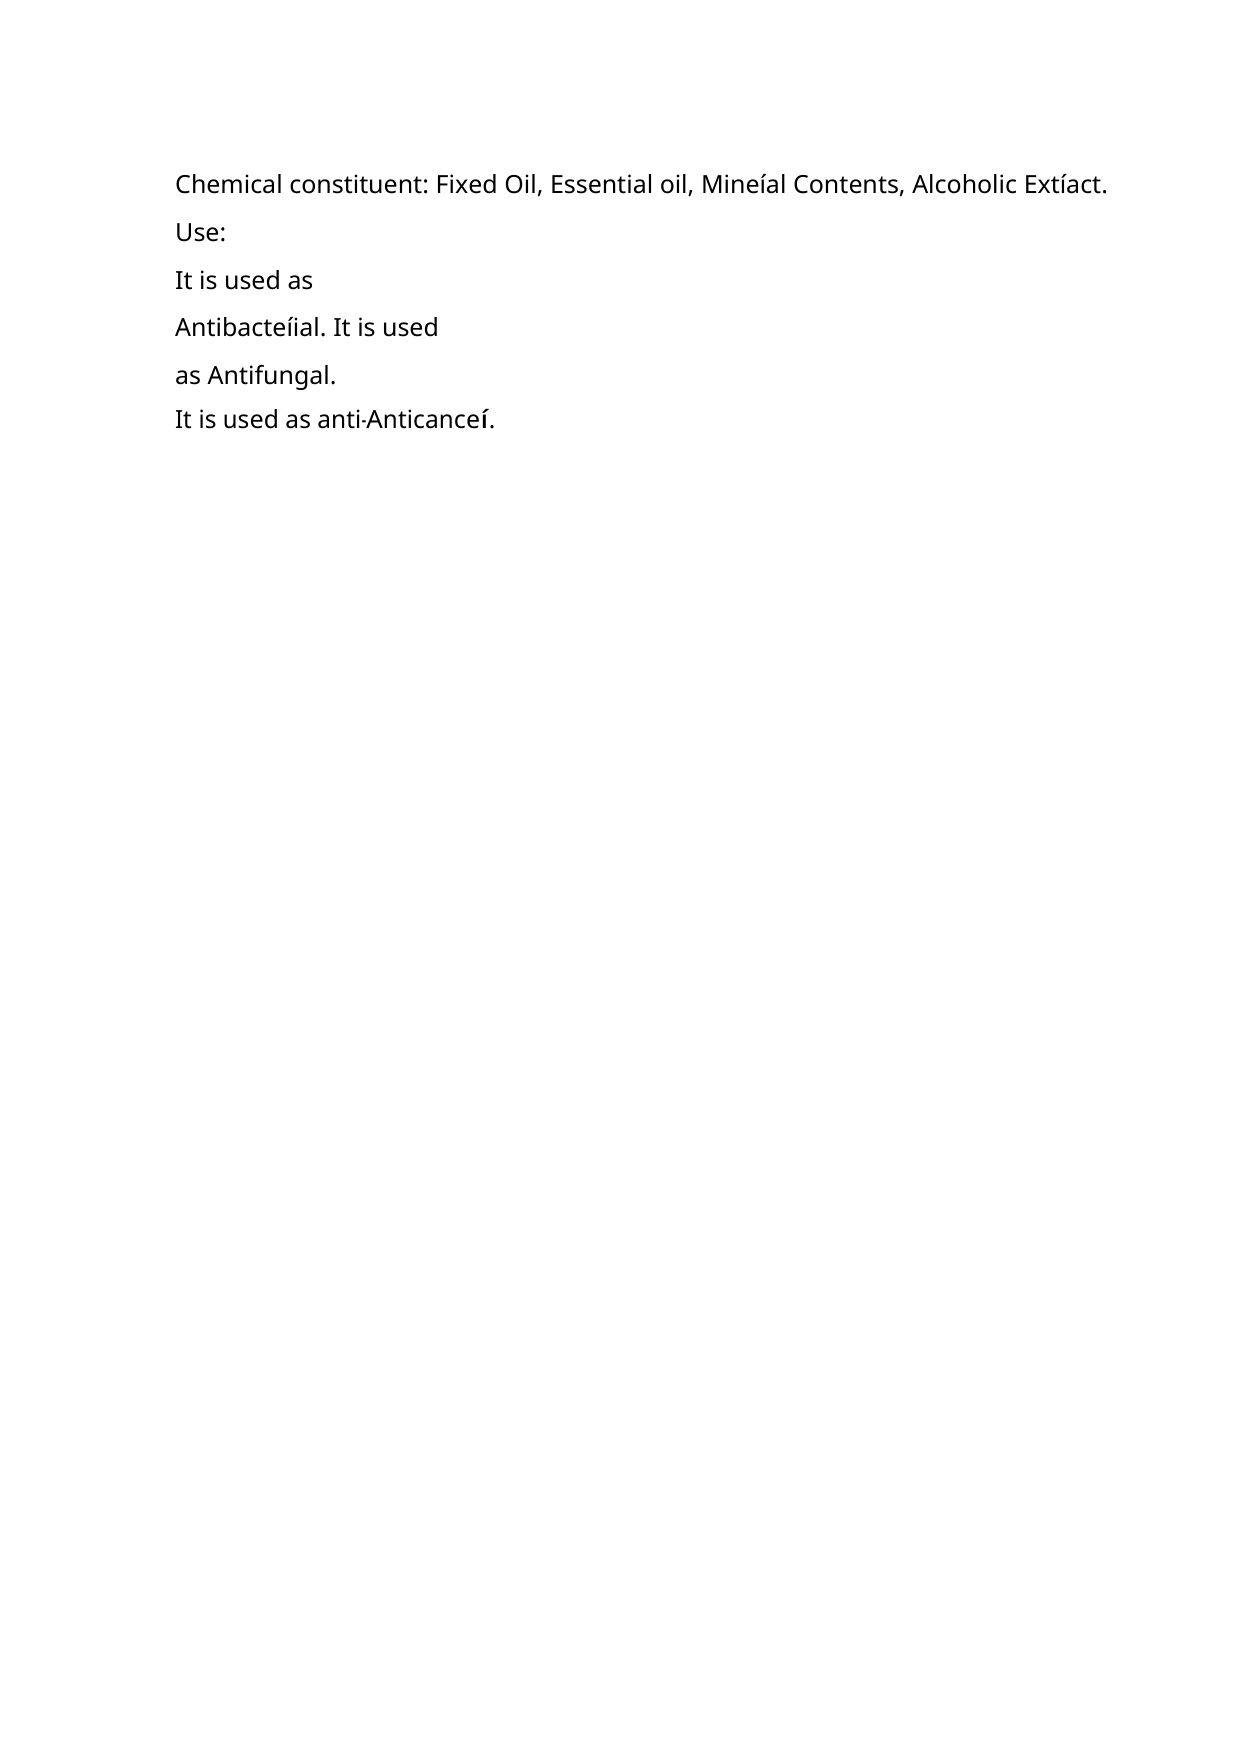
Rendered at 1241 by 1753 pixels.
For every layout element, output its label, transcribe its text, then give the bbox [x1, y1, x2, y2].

text It is used as Antibacteíial. It is used as Antifungal. [175, 262, 463, 392]
text It is used as anti-Anticanceí. [175, 405, 1140, 435]
text Chemical constituent: Fixed Oil, Essential oil, Mineíal Contents, Alcoholic Extíact. Use: [175, 167, 1112, 248]
